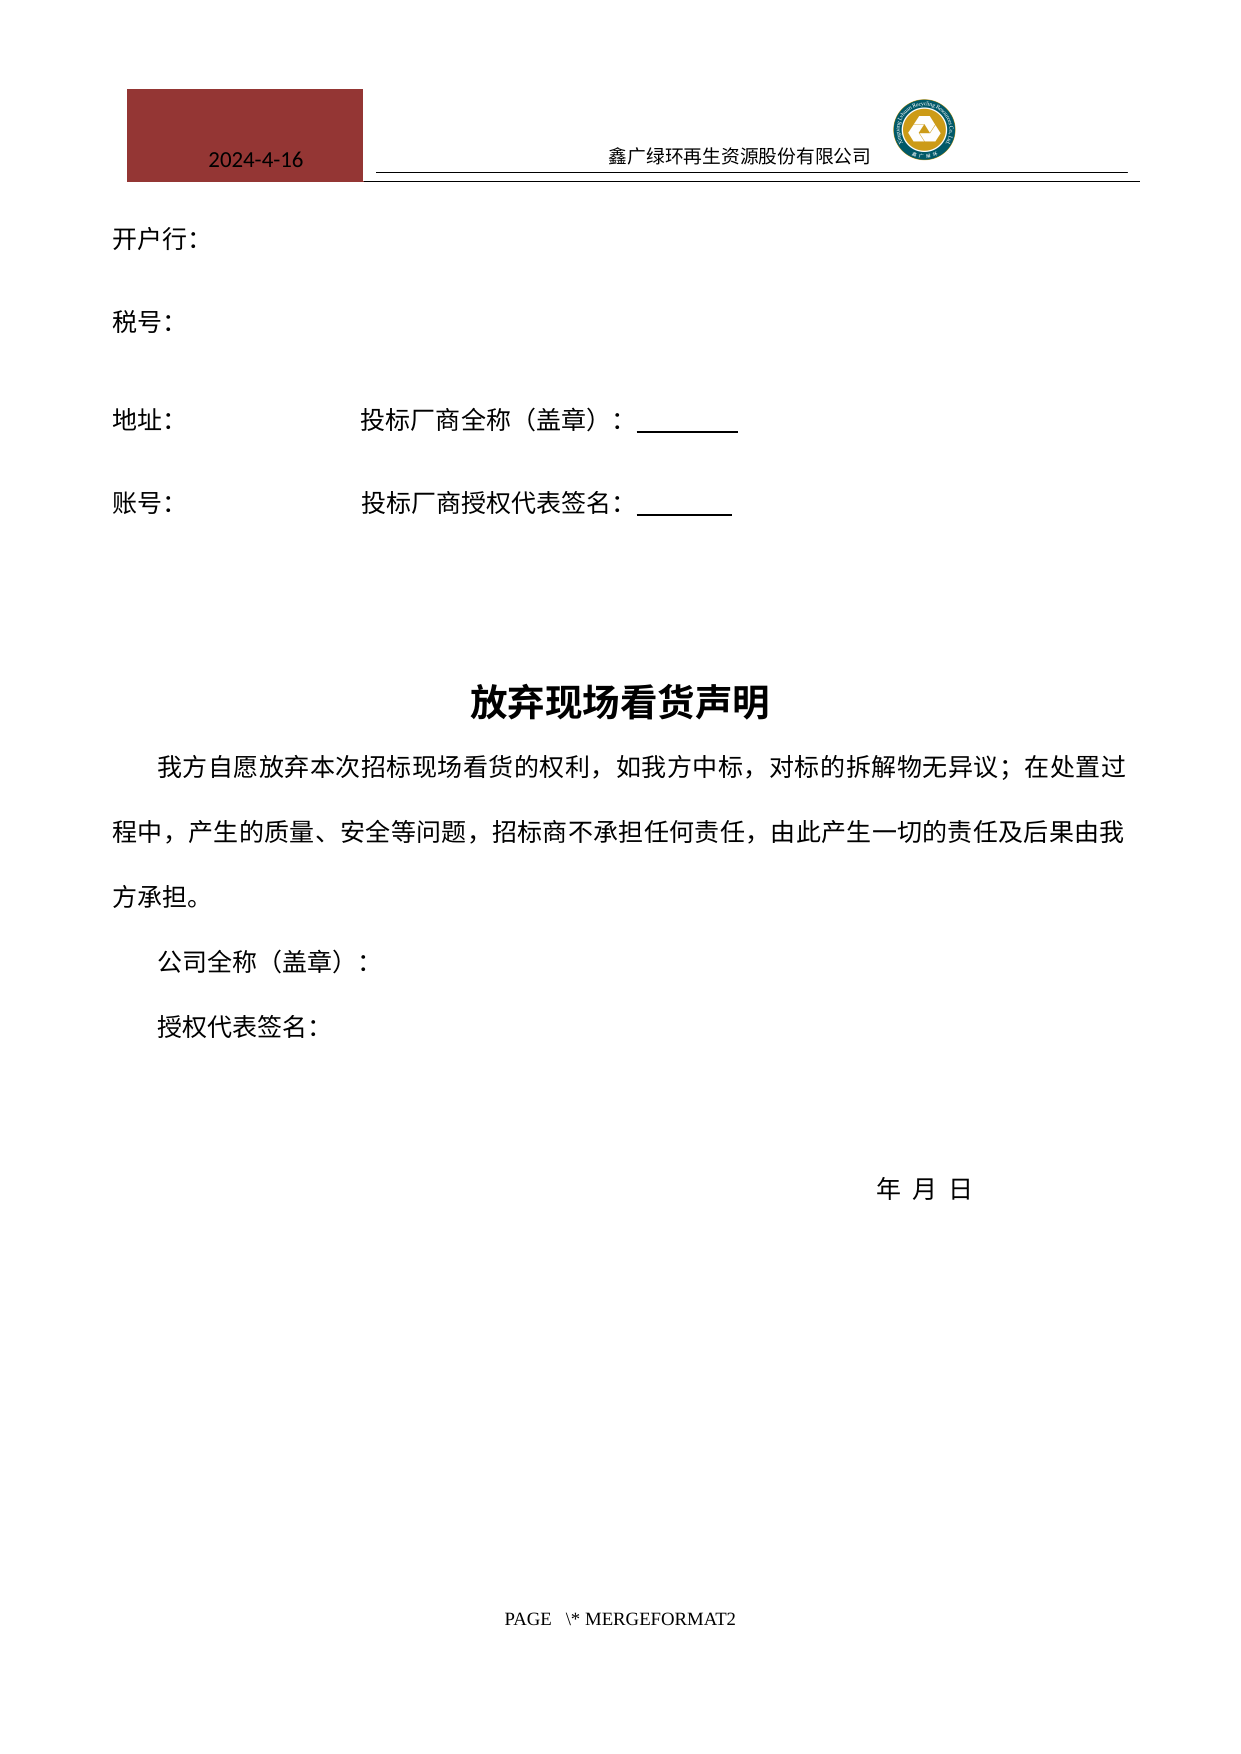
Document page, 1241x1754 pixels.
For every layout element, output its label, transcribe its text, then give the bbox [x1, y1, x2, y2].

text 开户行： [112, 205, 1128, 270]
text 公司全称（盖章）： [112, 928, 1128, 993]
text 我方自愿放弃本次招标现场看货的权利，如我方中标，对标的拆解物无异议；在处置过程中，产生的质量、安全等问题，招标商不承担任何责任，由此产生一切的责任及后果由我方承担。 [112, 733, 1128, 928]
text 地址： 投标厂商全称（盖章）： [112, 372, 1128, 437]
text 授权代表签名： [112, 993, 1128, 1058]
text 放弃现场看货声明 [112, 668, 1128, 733]
text 税号： [112, 288, 1128, 353]
picture [892, 96, 959, 164]
text 年 月 日 [112, 1155, 1128, 1220]
text 账号： 投标厂商授权代表签名： [112, 455, 1128, 520]
